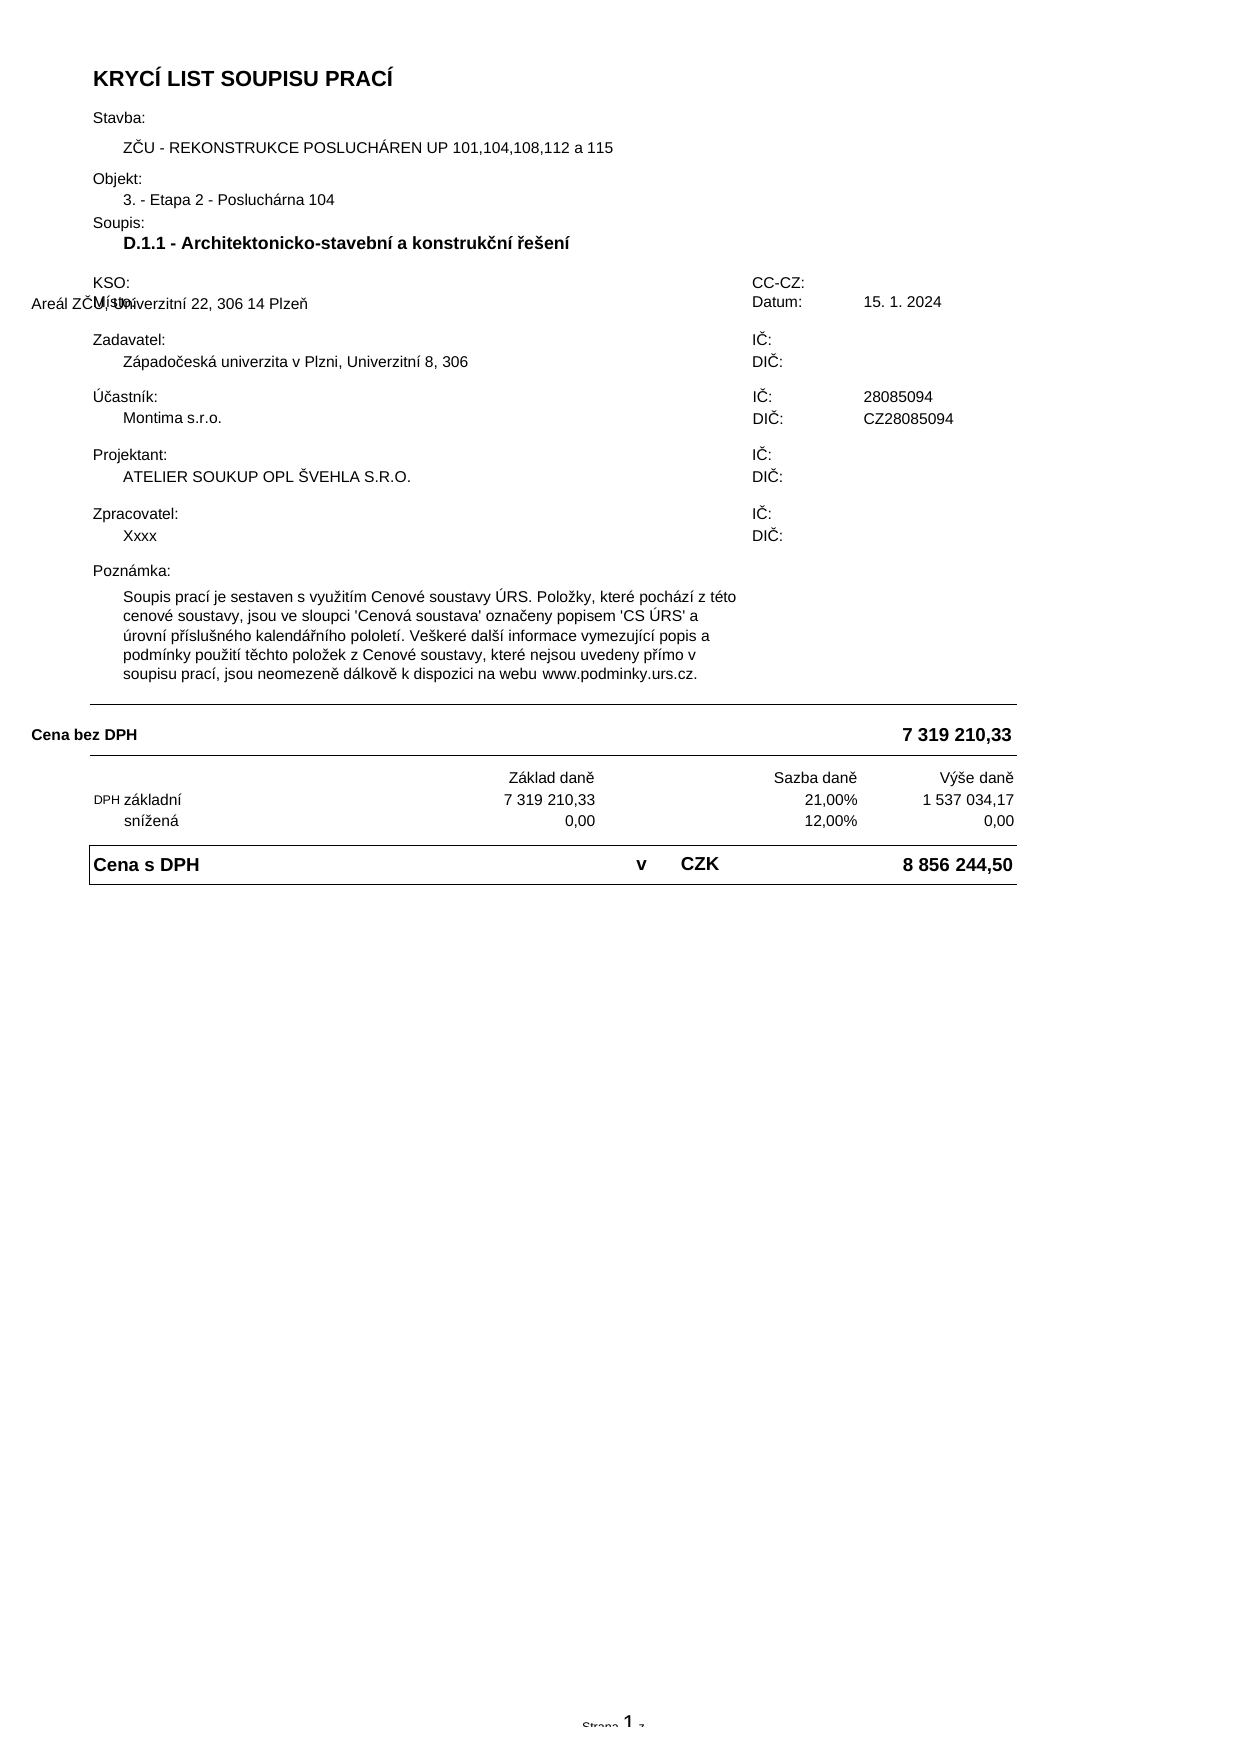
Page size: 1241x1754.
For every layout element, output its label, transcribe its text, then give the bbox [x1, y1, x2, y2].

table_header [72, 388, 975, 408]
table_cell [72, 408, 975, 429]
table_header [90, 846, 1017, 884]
subtitle KRYCÍ LIST SOUPISU PRACÍ [93, 66, 1184, 91]
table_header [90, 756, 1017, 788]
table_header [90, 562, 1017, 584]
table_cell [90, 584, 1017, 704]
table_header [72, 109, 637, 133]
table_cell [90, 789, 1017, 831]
text Cena bez DPH 7 319 210,33 [31, 724, 1184, 746]
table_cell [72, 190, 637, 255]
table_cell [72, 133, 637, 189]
text Areál ZČU, Univerzitní 22, 306 14 Plzeň [31, 295, 1184, 313]
